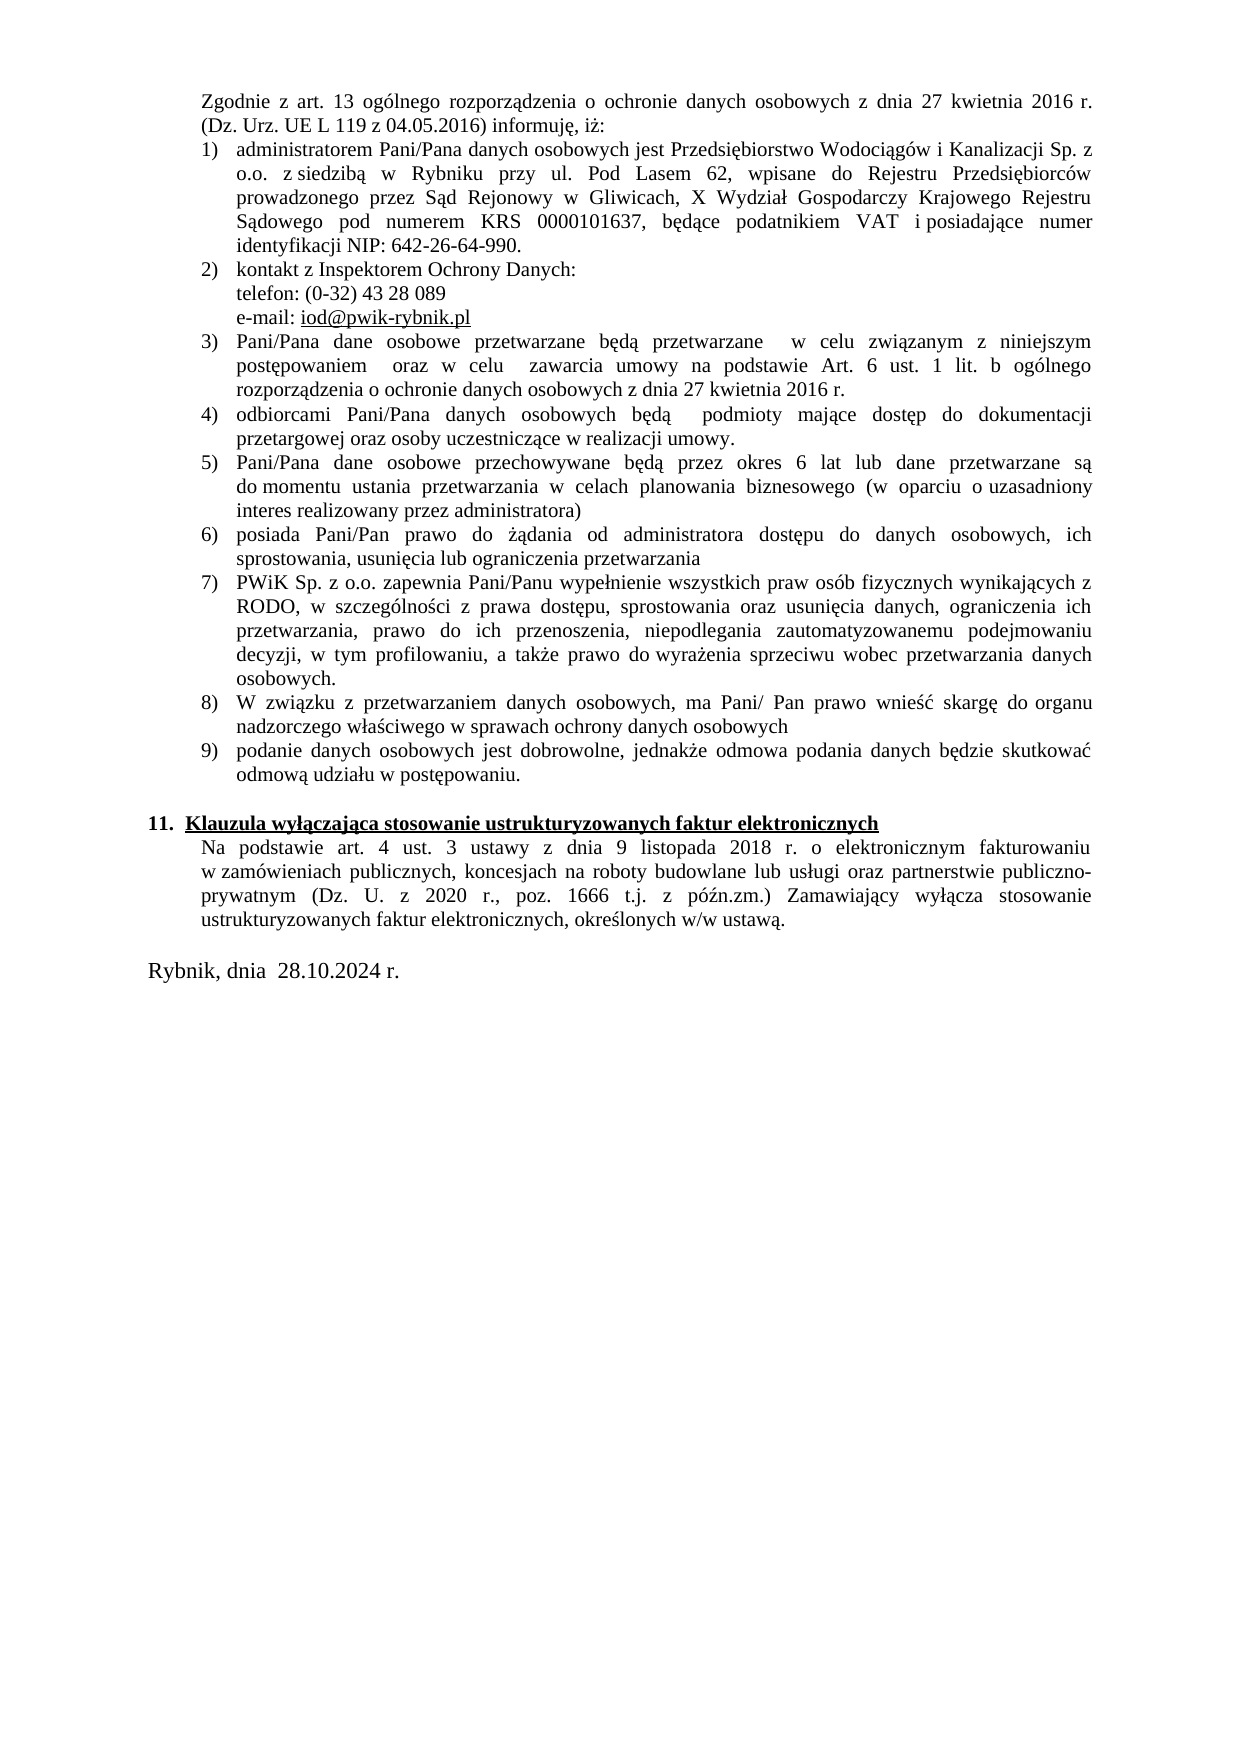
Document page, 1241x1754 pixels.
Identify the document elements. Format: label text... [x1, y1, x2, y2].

list odbiorcami Pani/Pana danych osobowych będą podmioty mające dostęp do dokumentacji przetargowej oraz osoby uczestniczące w realizacji umowy. [201, 401, 1092, 449]
text Rybnik, dnia 28.10.2024 r. [148, 957, 1092, 983]
list posiada Pani/Pan prawo do żądania od administratora dostępu do danych osobowych, ich sprostowania, usunięcia lub ograniczenia przetwarzania [201, 522, 1092, 570]
text e-mail: iod@pwik-rybnik.pl [201, 305, 1092, 329]
list administratorem Pani/Pana danych osobowych jest Przedsiębiorstwo Wodociągów i Kanalizacji Sp. z o.o. z siedzibą w Rybniku przy ul. Pod Lasem 62, wpisane do Rejestru Przedsiębiorców prowadzonego przez Sąd Rejonowy w Gliwicach, X Wydział Gospodarczy Krajowego Rejestru Sądowego pod numerem KRS 0000101637, będące podatnikiem VAT i posiadające numer identyfikacji NIP: 642-26-64-990. [201, 137, 1092, 257]
list W związku z przetwarzaniem danych osobowych, ma Pani/ Pan prawo wnieść skargę do organu nadzorczego właściwego w sprawach ochrony danych osobowych [201, 690, 1092, 738]
text telefon: (0-32) 43 28 089 [201, 281, 1092, 305]
list kontakt z Inspektorem Ochrony Danych: [201, 257, 1092, 281]
list podanie danych osobowych jest dobrowolne, jednakże odmowa podania danych będzie skutkować odmową udziału w postępowaniu. [201, 738, 1092, 786]
text Na podstawie art. 4 ust. 3 ustawy z dnia 9 listopada 2018 r. o elektronicznym fakturowaniu w zamówieniach publicznych, koncesjach na roboty budowlane lub usługi oraz partnerstwie publiczno- prywatnym (Dz. U. z 2020 r., poz. 1666 t.j. z późn.zm.) Zamawiający wyłącza stosowanie ustrukturyzowanych faktur elektronicznych, określonych w/w ustawą. [201, 834, 1092, 931]
text Zgodnie z art. 13 ogólnego rozporządzenia o ochronie danych osobowych z dnia 27 kwietnia 2016 r. (Dz. Urz. UE L 119 z 04.05.2016) informuję, iż: [201, 89, 1092, 137]
list PWiK Sp. z o.o. zapewnia Pani/Panu wypełnienie wszystkich praw osób fizycznych wynikających z RODO, w szczególności z prawa dostępu, sprostowania oraz usunięcia danych, ograniczenia ich przetwarzania, prawo do ich przenoszenia, niepodlegania zautomatyzowanemu podejmowaniu decyzji, w tym profilowaniu, a także prawo do wyrażenia sprzeciwu wobec przetwarzania danych osobowych. [201, 570, 1092, 690]
list Klauzula wyłączająca stosowanie ustrukturyzowanych faktur elektronicznych [148, 811, 1092, 834]
list Pani/Pana dane osobowe przetwarzane będą przetwarzane w celu związanym z niniejszym postępowaniem oraz w celu zawarcia umowy na podstawie Art. 6 ust. 1 lit. b ogólnego rozporządzenia o ochronie danych osobowych z dnia 27 kwietnia 2016 r. [201, 329, 1092, 401]
list Pani/Pana dane osobowe przechowywane będą przez okres 6 lat lub dane przetwarzane są do momentu ustania przetwarzania w celach planowania biznesowego (w oparciu o uzasadniony interes realizowany przez administratora) [201, 449, 1092, 522]
